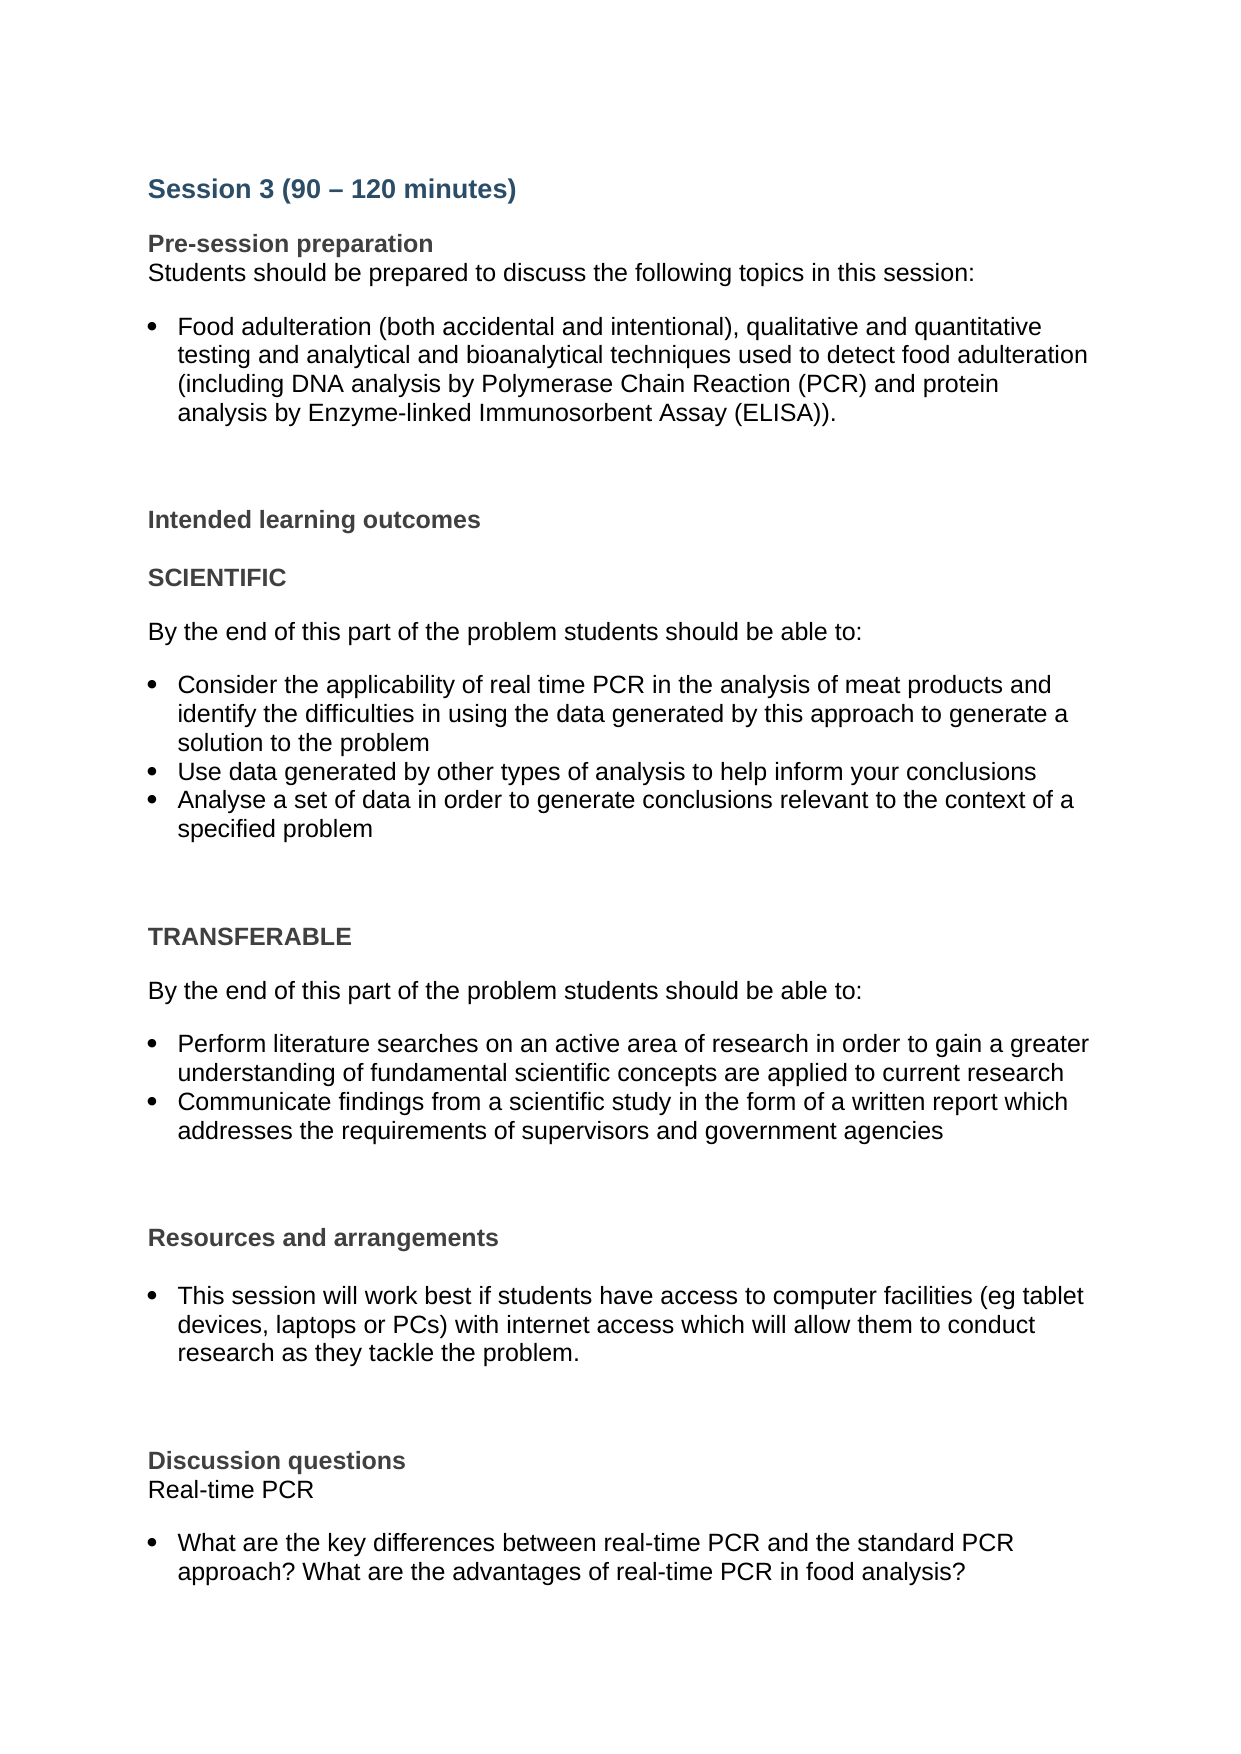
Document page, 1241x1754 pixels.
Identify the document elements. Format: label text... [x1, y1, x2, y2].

text Students should be prepared to discuss the following topics in this session: [148, 258, 1092, 286]
subtitle Resources and arrangements [148, 1223, 1092, 1281]
text Real-time PCR [148, 1475, 1092, 1503]
text By the end of this part of the problem students should be able to: [148, 617, 1092, 645]
text By the end of this part of the problem students should be able to: [148, 976, 1092, 1004]
text This session will work best if students have access to computer facilities (eg tablet devices, laptops or PCs) with internet access which will allow them to conduct research as they tackle the problem. [148, 1281, 1092, 1367]
text Perform literature searches on an active area of research in order to gain a greater understanding of fundamental scientific concepts are applied to current research [148, 1029, 1092, 1087]
subtitle Discussion questions [148, 1446, 1092, 1475]
text Analyse a set of data in order to generate conclusions relevant to the context of a specified problem [148, 786, 1092, 843]
text Use data generated by other types of analysis to help inform your conclusions [148, 757, 1092, 786]
text Consider the applicability of real time PCR in the analysis of meat products and identify the difficulties in using the data generated by this approach to generate a solution to the problem [148, 670, 1092, 757]
text Communicate findings from a scientific study in the form of a written report which addresses the requirements of supervisors and government agencies [148, 1087, 1092, 1144]
subtitle Transferable [148, 922, 1092, 951]
text What are the key differences between real-time PCR and the standard PCR approach? What are the advantages of real-time PCR in food analysis? [148, 1528, 1092, 1586]
subtitle Pre-session preparation [148, 229, 1092, 258]
subtitle Scientific [148, 563, 1092, 592]
text Food adulteration (both accidental and intentional), qualitative and quantitative testing and analytical and bioanalytical techniques used to detect food adulteration (including DNA analysis by Polymerase Chain Reaction (PCR) and protein analysis by Enzyme-linked Immunosorbent Assay (ELISA)). [148, 311, 1092, 427]
subtitle Intended learning outcomes [148, 505, 1092, 563]
subtitle Session 3 (90 – 120 minutes) [148, 173, 1092, 204]
